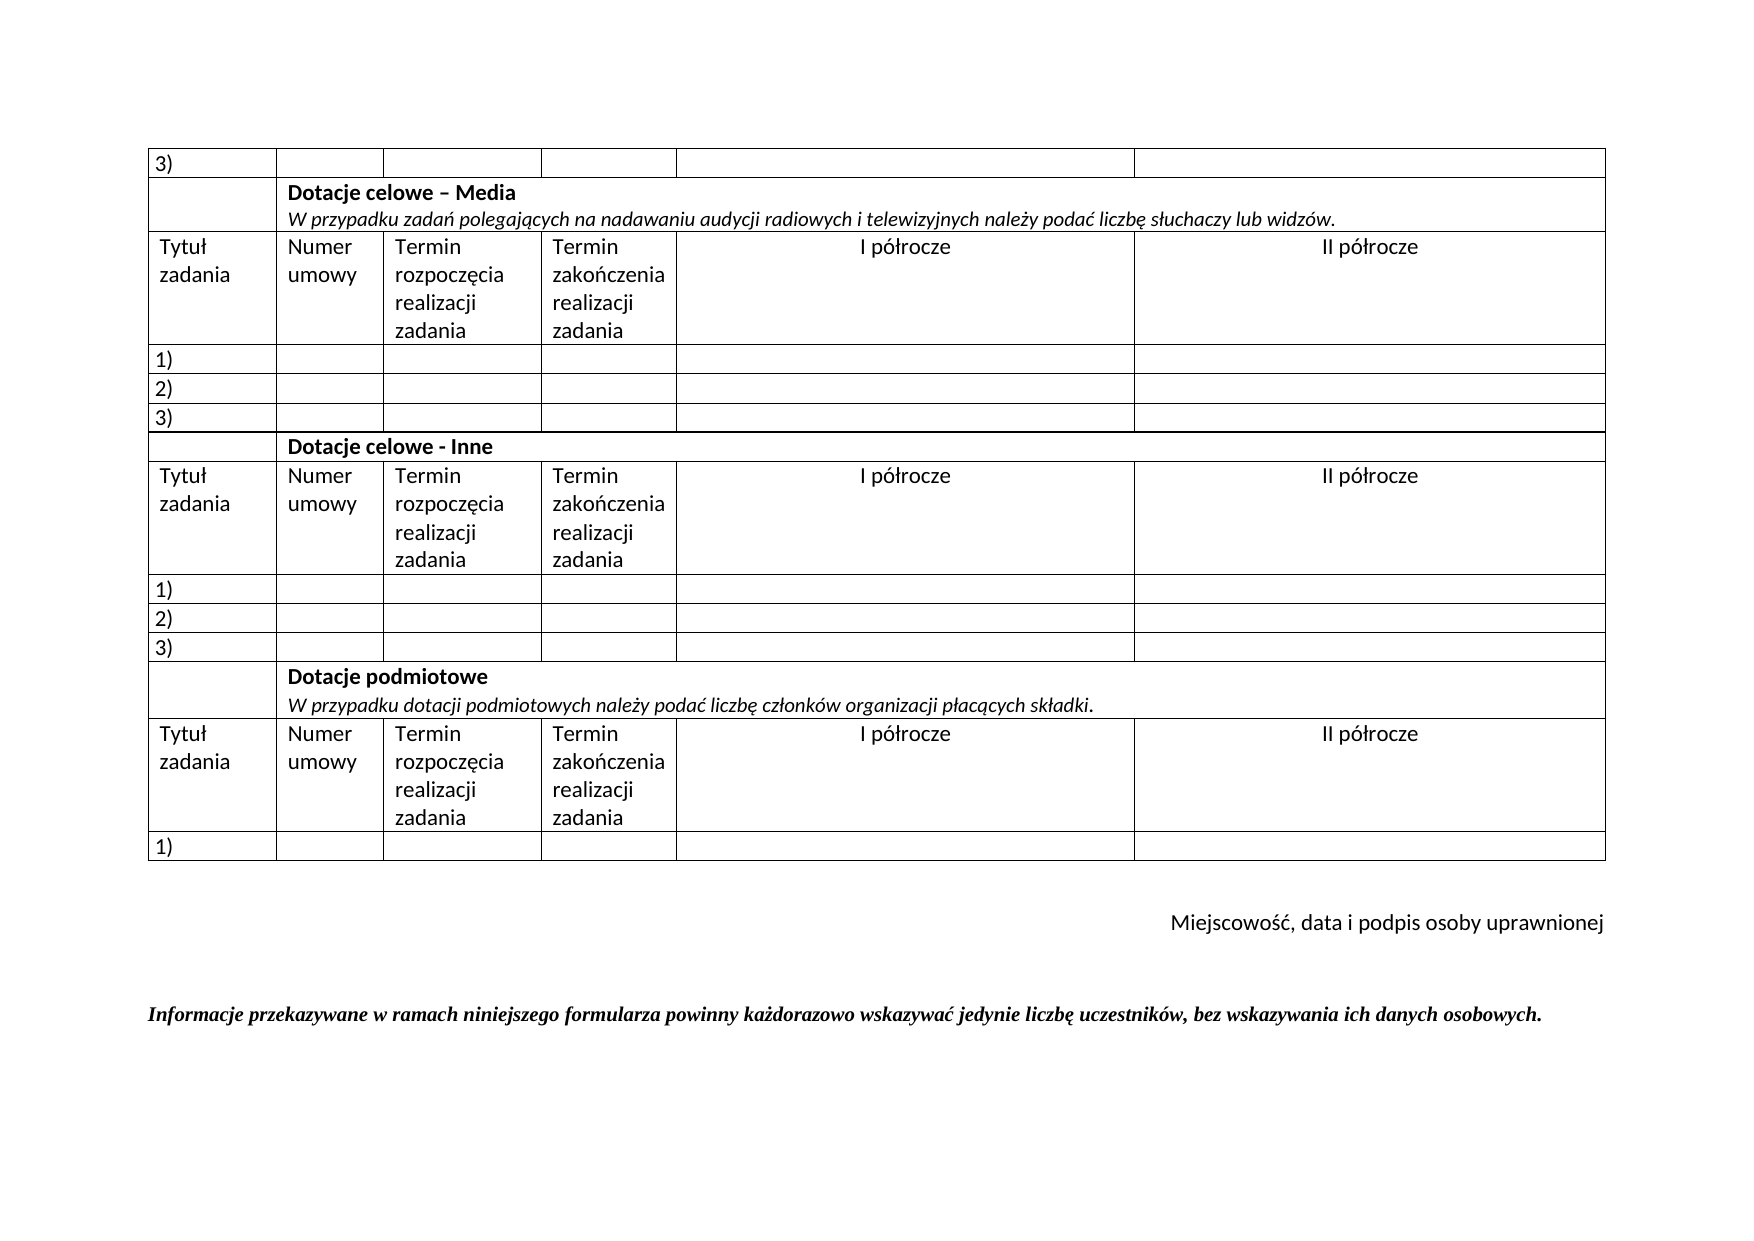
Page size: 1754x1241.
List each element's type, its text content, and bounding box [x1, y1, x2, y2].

table_cell [384, 832, 541, 860]
table_cell [149, 575, 276, 603]
table_cell II półrocze [1135, 232, 1605, 344]
table_cell [677, 374, 1134, 402]
table_cell [677, 832, 1134, 860]
table_cell [677, 575, 1134, 603]
table_cell [542, 832, 676, 860]
table_cell [542, 575, 676, 603]
table_cell [1135, 149, 1605, 177]
table_cell [1135, 633, 1605, 661]
table_cell [1135, 374, 1605, 402]
table_cell [277, 374, 383, 402]
table_cell Termin rozpoczęcia realizacji zadania [384, 719, 541, 831]
table_cell Termin zakończenia realizacji zadania [542, 232, 676, 344]
table_cell Numer umowy [277, 462, 383, 574]
table_cell II półrocze [1135, 462, 1605, 574]
table_cell I półrocze [677, 462, 1134, 574]
table_cell [1135, 604, 1605, 632]
table_cell Numer umowy [277, 232, 383, 344]
table_cell Termin rozpoczęcia realizacji zadania [384, 462, 541, 574]
table_cell [149, 832, 276, 860]
text Miejscowość, data i podpis osoby uprawnionej [148, 908, 1606, 936]
table_cell [677, 404, 1134, 431]
text Informacje przekazywane w ramach niniejszego formularza powinny każdorazowo wskazywać jedynie liczbę uczestników, bez wskazywania ich danych osobowych. [148, 1002, 1606, 1026]
table_cell [677, 604, 1134, 632]
table_cell [277, 345, 383, 373]
table_cell Termin zakończenia realizacji zadania [542, 719, 676, 831]
table_cell [542, 149, 676, 177]
table_cell I półrocze [677, 232, 1134, 344]
table_cell Tytuł zadania [149, 232, 276, 344]
table_cell [149, 345, 276, 373]
table_cell [677, 149, 1134, 177]
table_cell [149, 633, 276, 661]
table_cell [677, 633, 1134, 661]
table_cell [384, 604, 541, 632]
table_cell [542, 633, 676, 661]
table_cell II półrocze [1135, 719, 1605, 831]
table_cell [149, 662, 276, 718]
table_cell [149, 404, 276, 431]
table_cell [1135, 575, 1605, 603]
table_cell Dotacje celowe - Inne [277, 433, 1605, 461]
table_cell [542, 404, 676, 431]
table_cell [384, 575, 541, 603]
table_cell [542, 374, 676, 402]
table_cell [384, 149, 541, 177]
table_cell [277, 404, 383, 431]
table_cell [149, 433, 276, 461]
table_cell [277, 604, 383, 632]
table_cell [277, 149, 383, 177]
table_cell [149, 149, 276, 177]
table_cell Numer umowy [277, 719, 383, 831]
table_cell [384, 345, 541, 373]
table_cell Dotacje celowe – Media W przypadku zadań polegających na nadawaniu audycji radiowych i telewizyjnych należy podać liczbę słuchaczy lub widzów. [277, 178, 1605, 231]
table_cell Tytuł zadania [149, 719, 276, 831]
table_cell [384, 633, 541, 661]
table_cell Termin rozpoczęcia realizacji zadania [384, 232, 541, 344]
table_cell [277, 575, 383, 603]
table_cell [277, 633, 383, 661]
table_cell [1135, 345, 1605, 373]
table_cell [1135, 832, 1605, 860]
table_cell [542, 604, 676, 632]
table_cell [149, 178, 276, 231]
table_cell [277, 832, 383, 860]
table_cell [677, 345, 1134, 373]
table_cell Dotacje podmiotowe W przypadku dotacji podmiotowych należy podać liczbę członków organizacji płacących składki. [277, 662, 1605, 718]
table_cell [384, 404, 541, 431]
table_cell [149, 374, 276, 402]
table_cell [1135, 404, 1605, 431]
table_cell [542, 345, 676, 373]
table_cell [149, 604, 276, 632]
table_cell Tytuł zadania [149, 462, 276, 574]
table_cell [384, 374, 541, 402]
table_cell Termin zakończenia realizacji zadania [542, 462, 676, 574]
table_cell I półrocze [677, 719, 1134, 831]
